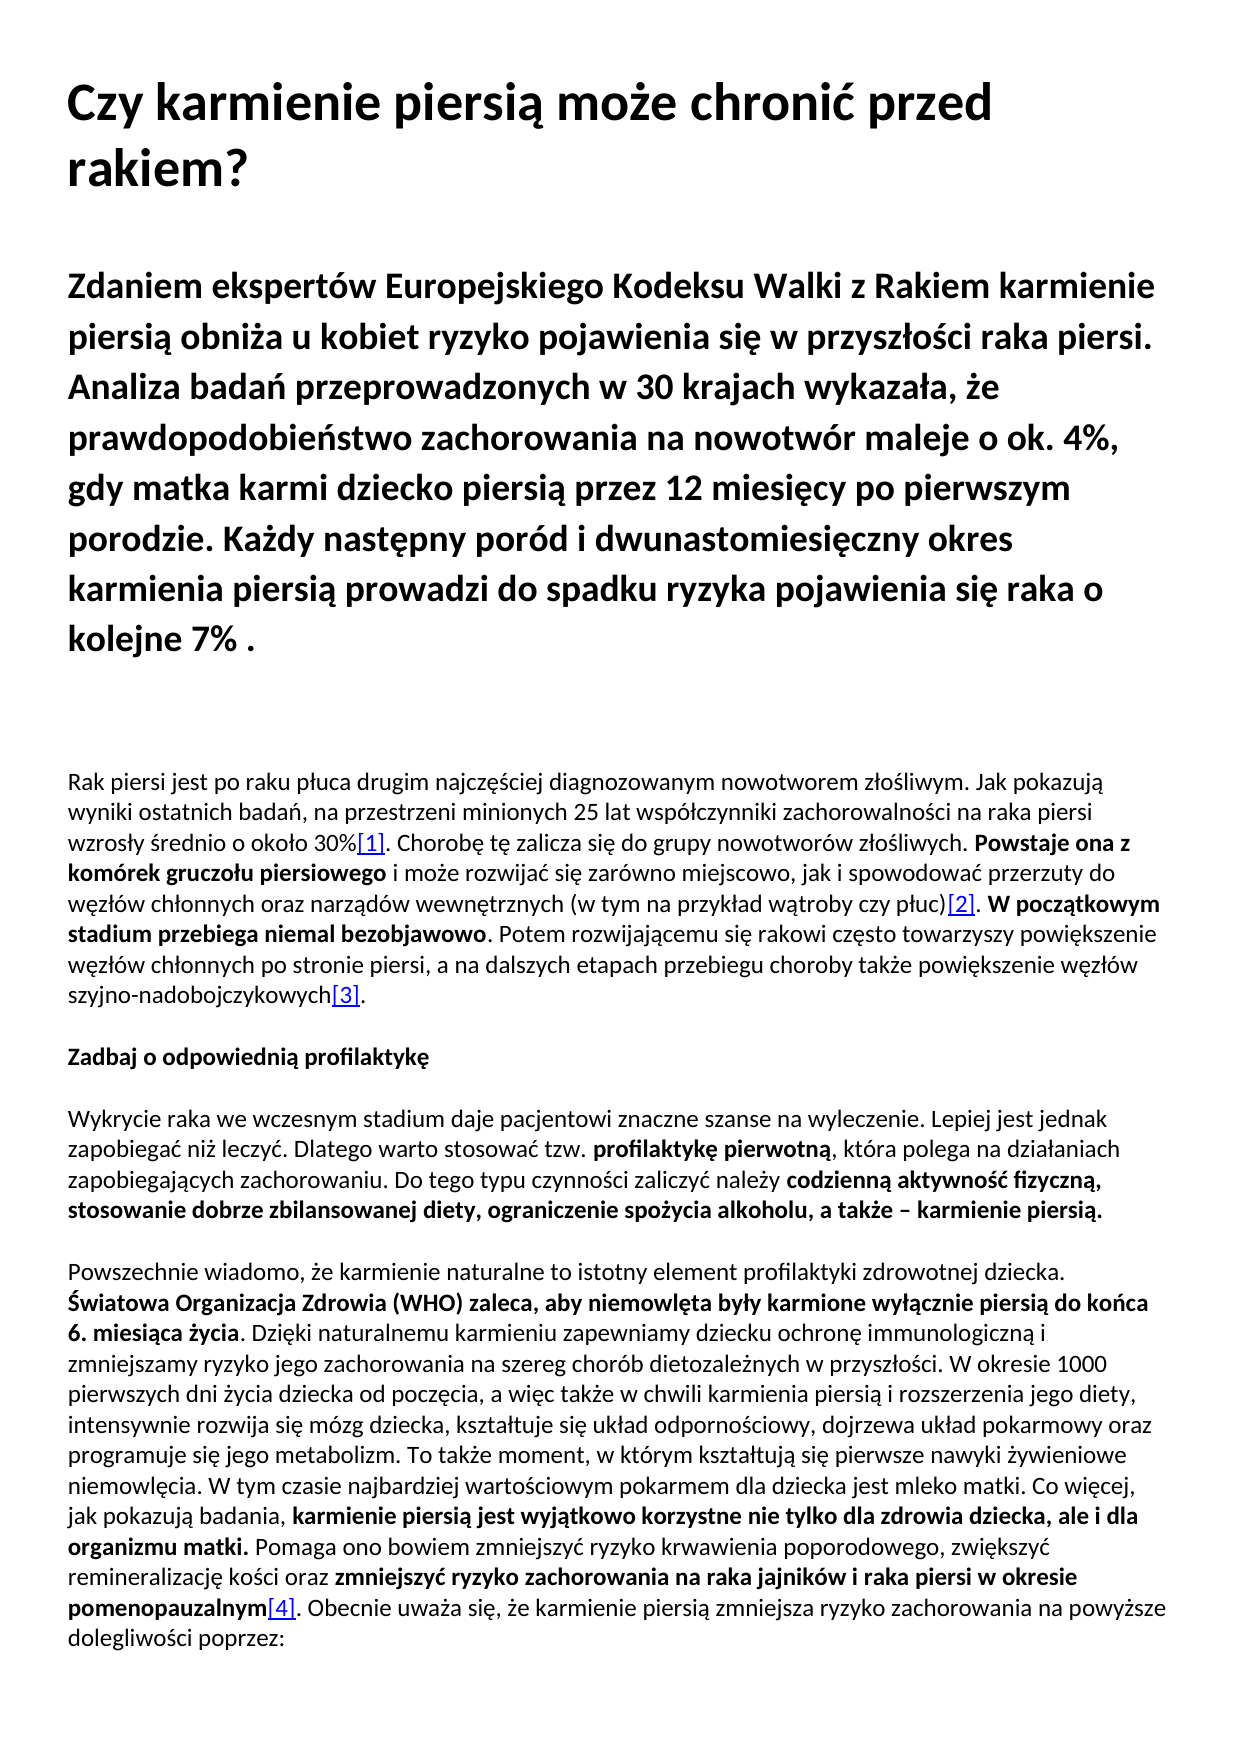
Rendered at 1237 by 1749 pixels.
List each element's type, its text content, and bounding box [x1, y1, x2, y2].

text Wykrycie raka we wczesnym stadium daje pacjentowi znaczne szanse na wyleczenie. Lepiej jest jednak zapobiegać niż leczyć. Dlatego warto stosować tzw. profilaktykę pierwotną, która polega na działaniach zapobiegających zachorowaniu. Do tego typu czynności zaliczyć należy codzienną aktywność fizyczną, stosowanie dobrze zbilansowanej diety, ograniczenie spożycia alkoholu, a także – karmienie piersią. [68, 1103, 1169, 1225]
text Zdaniem ekspertów Europejskiego Kodeksu Walki z Rakiem karmienie piersią obniża u kobiet ryzyko pojawienia się w przyszłości raka piersi. Analiza badań przeprowadzonych w 30 krajach wykazała, że prawdopodobieństwo zachorowania na nowotwór maleje o ok. 4%, gdy matka karmi dziecko piersią przez 12 miesięcy po pierwszym porodzie. Każdy następny poród i dwunastomiesięczny okres karmienia piersią prowadzi do spadku ryzyka pojawienia się raka o kolejne 7% . [68, 262, 1169, 661]
text Zadbaj o odpowiednią profilaktykę [68, 1041, 1169, 1072]
text Czy karmienie piersią może chronić przed rakiem? [68, 68, 1169, 200]
text Powszechnie wiadomo, że karmienie naturalne to istotny element profilaktyki zdrowotnej dziecka. Światowa Organizacja Zdrowia (WHO) zaleca, aby niemowlęta były karmione wyłącznie piersią do końca 6. miesiąca życia. Dzięki naturalnemu karmieniu zapewniamy dziecku ochronę immunologiczną i zmniejszamy ryzyko jego zachorowania na szereg chorób dietozależnych w przyszłości. W okresie 1000 pierwszych dni życia dziecka od poczęcia, a więc także w chwili karmienia piersią i rozszerzenia jego diety, intensywnie rozwija się mózg dziecka, kształtuje się układ odpornościowy, dojrzewa układ pokarmowy oraz programuje się jego metabolizm. To także moment, w którym kształtują się pierwsze nawyki żywieniowe niemowlęcia. W tym czasie najbardziej wartościowym pokarmem dla dziecka jest mleko matki. Co więcej, jak pokazują badania, karmienie piersią jest wyjątkowo korzystne nie tylko dla zdrowia dziecka, ale i dla organizmu matki. Pomaga ono bowiem zmniejszyć ryzyko krwawienia poporodowego, zwiększyć remineralizację kości oraz zmniejszyć ryzyko zachorowania na raka jajników i raka piersi w okresie pomenopauzalnym[4]. Obecnie uważa się, że karmienie piersią zmniejsza ryzyko zachorowania na powyższe dolegliwości poprzez: [68, 1256, 1169, 1653]
text Rak piersi jest po raku płuca drugim najczęściej diagnozowanym nowotworem złośliwym. Jak pokazują wyniki ostatnich badań, na przestrzeni minionych 25 lat współczynniki zachorowalności na raka piersi wzrosły średnio o około 30%[1]. Chorobę tę zalicza się do grupy nowotworów złośliwych. Powstaje ona z komórek gruczołu piersiowego i może rozwijać się zarówno miejscowo, jak i spowodować przerzuty do węzłów chłonnych oraz narządów wewnętrznych (w tym na przykład wątroby czy płuc)[2]. W początkowym stadium przebiega niemal bezobjawowo. Potem rozwijającemu się rakowi często towarzyszy powiększenie węzłów chłonnych po stronie piersi, a na dalszych etapach przebiegu choroby także powiększenie węzłów szyjno-nadobojczykowych[3]. [68, 766, 1169, 1010]
